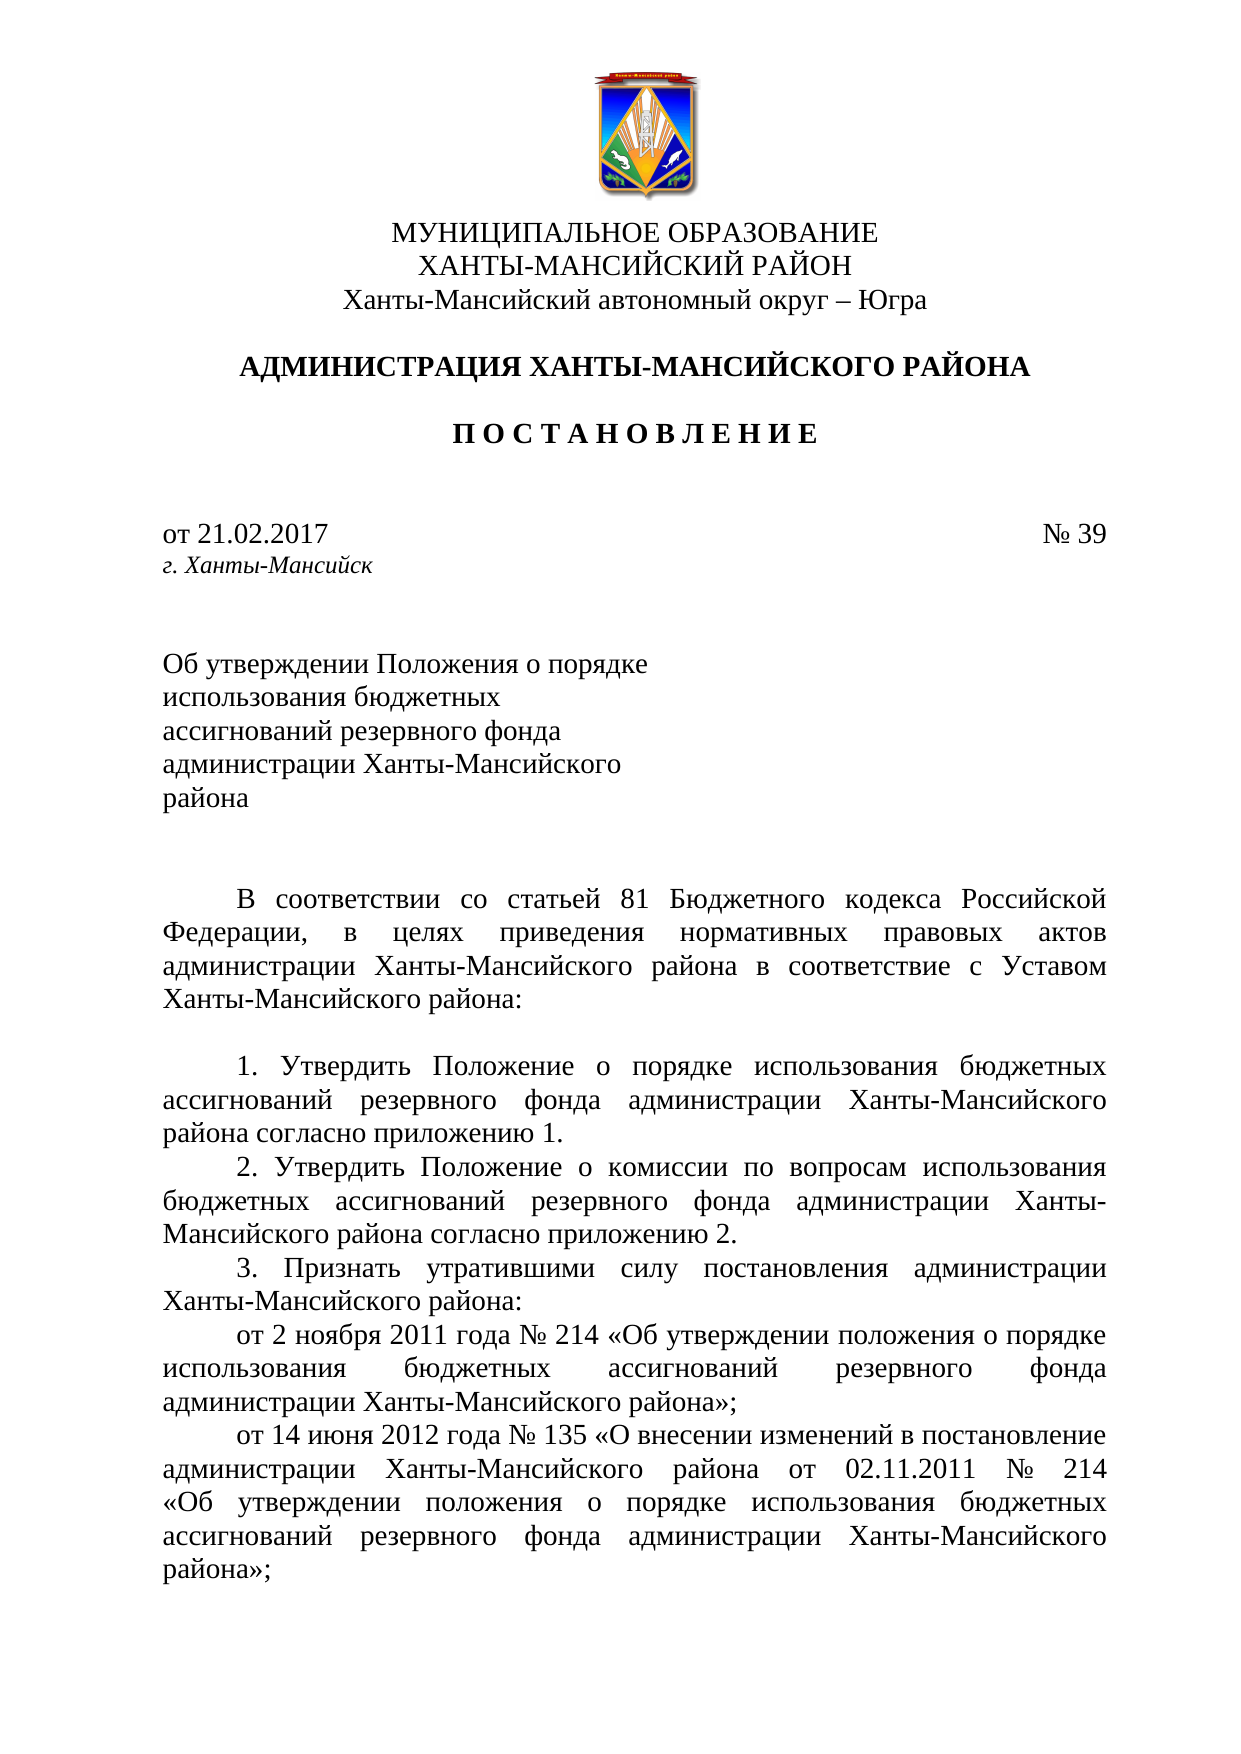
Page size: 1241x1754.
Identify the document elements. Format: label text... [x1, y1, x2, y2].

text 1. Утвердить Положение о порядке использования бюджетных ассигнований резервного фонда администрации Ханты-Мансийского района согласно приложению 1. [162, 1048, 1107, 1149]
text г. Ханты-Мансийск [162, 550, 1107, 579]
text использования бюджетных [162, 679, 1107, 713]
text района [162, 780, 1107, 814]
text от 21.02.2017 № 39 [162, 517, 1107, 550]
text ХАНТЫ-МАНСИЙСКИЙ РАЙОН [162, 248, 1107, 282]
picture [594, 72, 701, 201]
text ассигнований резервного фонда [162, 713, 1107, 747]
text П О С Т А Н О В Л Е Н И Е [162, 416, 1107, 449]
text Ханты-Мансийский автономный округ – Югра [162, 282, 1107, 315]
text 3. Признать утратившими силу постановления администрации Ханты-Мансийского района: [162, 1250, 1107, 1317]
text МУНИЦИПАЛЬНОЕ ОБРАЗОВАНИЕ [162, 215, 1107, 248]
list от 14 июня 2012 года № 135 «О внесении изменений в постановление администрации Ханты-Мансийского района от 02.11.2011 № 214 «Об утверждении положения о порядке использования бюджетных ассигнований резервного фонда администрации Ханты-Мансийского района»; [162, 1417, 1107, 1585]
text администрации Ханты-Мансийского [162, 747, 1107, 780]
text АДМИНИСТРАЦИЯ ХАНТЫ-МАНСИЙСКОГО РАЙОНА [162, 349, 1107, 382]
text 2. Утвердить Положение о комиссии по вопросам использования бюджетных ассигнований резервного фонда администрации Ханты-Мансийского района согласно приложению 2. [162, 1149, 1107, 1250]
text В соответствии со статьей 81 Бюджетного кодекса Российской Федерации, в целях приведения нормативных правовых актов администрации Ханты-Мансийского района в соответствие с Уставом Ханты-Мансийского района: [162, 881, 1107, 1015]
text Об утверждении Положения о порядке [162, 646, 1107, 679]
list от 2 ноября 2011 года № 214 «Об утверждении положения о порядке использования бюджетных ассигнований резервного фонда администрации Ханты-Мансийского района»; [162, 1317, 1107, 1417]
